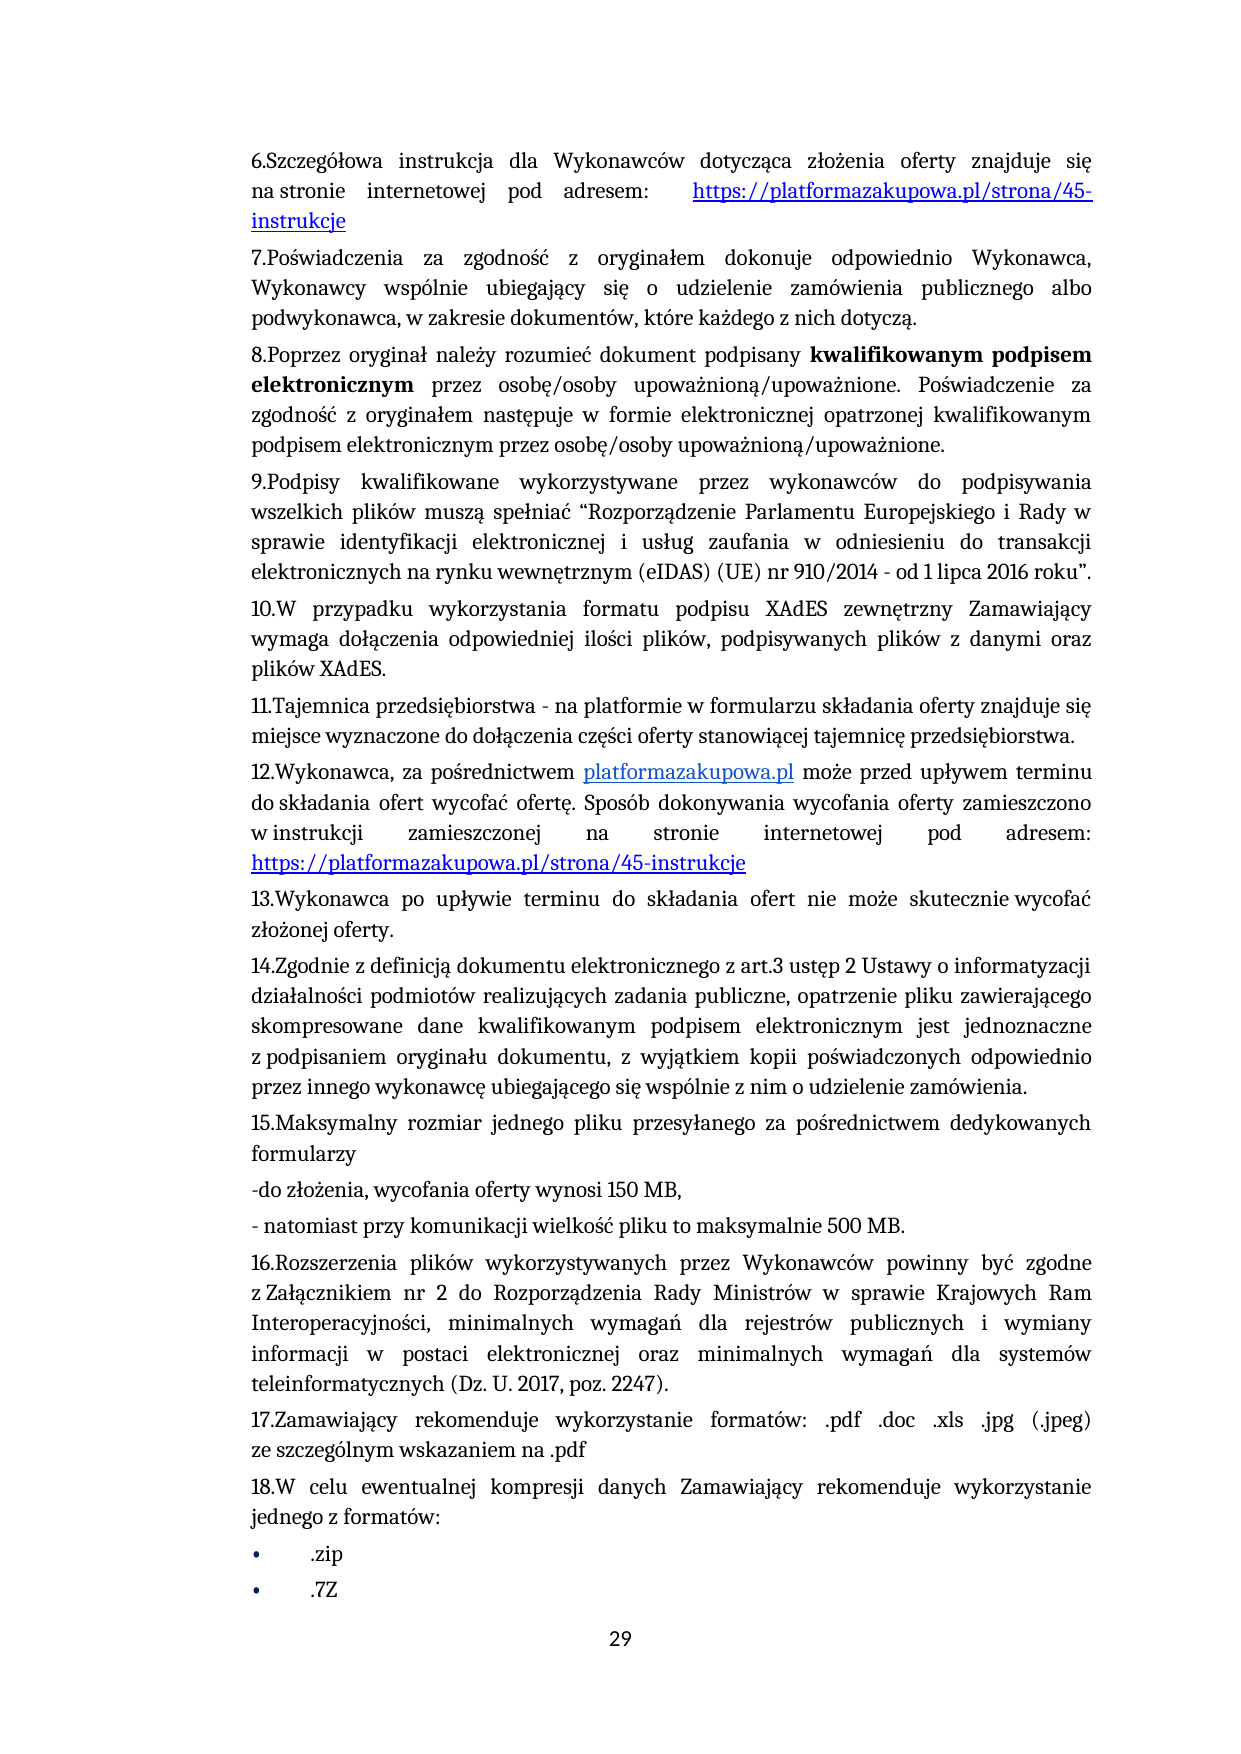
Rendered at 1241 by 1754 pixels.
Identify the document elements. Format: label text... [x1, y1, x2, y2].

text 11.Tajemnica przedsiębiorstwa - na platformie w formularzu składania oferty znajduje się miejsce wyznaczone do dołączenia części oferty stanowiącej tajemnicę przedsiębiorstwa. [251, 692, 1093, 749]
text 12.Wykonawca, za pośrednictwem platformazakupowa.pl może przed upływem terminu do składania ofert wycofać ofertę. Sposób dokonywania wycofania oferty zamieszczono w instrukcji zamieszczonej na stronie internetowej pod adresem: https://platformazakupowa.pl/strona/45-instrukcje [251, 759, 1093, 876]
text 17.Zamawiający rekomenduje wykorzystanie formatów: .pdf .doc .xls .jpg (.jpeg) ze szczególnym wskazaniem na .pdf [251, 1407, 1093, 1463]
text 15.Maksymalny rozmiar jednego pliku przesyłanego za pośrednictwem dedykowanych formularzy [251, 1110, 1093, 1167]
list .7Z [251, 1577, 1093, 1603]
text 7.Poświadczenia za zgodność z oryginałem dokonuje odpowiednio Wykonawca, Wykonawcy wspólnie ubiegający się o udzielenie zamówienia publicznego albo podwykonawca, w zakresie dokumentów, które każdego z nich dotyczą. [251, 244, 1093, 331]
text 18.W celu ewentualnej kompresji danych Zamawiający rekomenduje wykorzystanie jednego z formatów: [251, 1474, 1093, 1530]
text 14.Zgodnie z definicją dokumentu elektronicznego z art.3 ustęp 2 Ustawy o informatyzacji działalności podmiotów realizujących zadania publiczne, opatrzenie pliku zawierającego skompresowane dane kwalifikowanym podpisem elektronicznym jest jednoznaczne z podpisaniem oryginału dokumentu, z wyjątkiem kopii poświadczonych odpowiednio przez innego wykonawcę ubiegającego się wspólnie z nim o udzielenie zamówienia. [251, 953, 1093, 1100]
text - natomiast przy komunikacji wielkość pliku to maksymalnie 500 MB. [251, 1213, 1093, 1239]
text 8.Poprzez oryginał należy rozumieć dokument podpisany kwalifikowanym podpisem elektronicznym przez osobę/osoby upoważnioną/upoważnione. Poświadczenie za zgodność z oryginałem następuje w formie elektronicznej opatrzonej kwalifikowanym podpisem elektronicznym przez osobę/osoby upoważnioną/upoważnione. [251, 341, 1093, 458]
text -do złożenia, wycofania oferty wynosi 150 MB, [251, 1177, 1093, 1203]
text 13.Wykonawca po upływie terminu do składania ofert nie może skutecznie wycofać złożonej oferty. [251, 886, 1093, 943]
text 6.Szczegółowa instrukcja dla Wykonawców dotycząca złożenia oferty znajduje się na stronie internetowej pod adresem: https://platformazakupowa.pl/strona/45-instrukcje [251, 148, 1093, 234]
text 10.W przypadku wykorzystania formatu podpisu XAdES zewnętrzny Zamawiający wymaga dołączenia odpowiedniej ilości plików, podpisywanych plików z danymi oraz plików XAdES. [251, 596, 1093, 682]
text 9.Podpisy kwalifikowane wykorzystywane przez wykonawców do podpisywania wszelkich plików muszą spełniać “Rozporządzenie Parlamentu Europejskiego i Rady w sprawie identyfikacji elektronicznej i usług zaufania w odniesieniu do transakcji elektronicznych na rynku wewnętrznym (eIDAS) (UE) nr 910/2014 - od 1 lipca 2016 roku”. [251, 468, 1093, 585]
list .zip [251, 1540, 1093, 1567]
text 16.Rozszerzenia plików wykorzystywanych przez Wykonawców powinny być zgodne z Załącznikiem nr 2 do Rozporządzenia Rady Ministrów w sprawie Krajowych Ram Interoperacyjności, minimalnych wymagań dla rejestrów publicznych i wymiany informacji w postaci elektronicznej oraz minimalnych wymagań dla systemów teleinformatycznych (Dz. U. 2017, poz. 2247). [251, 1250, 1093, 1397]
